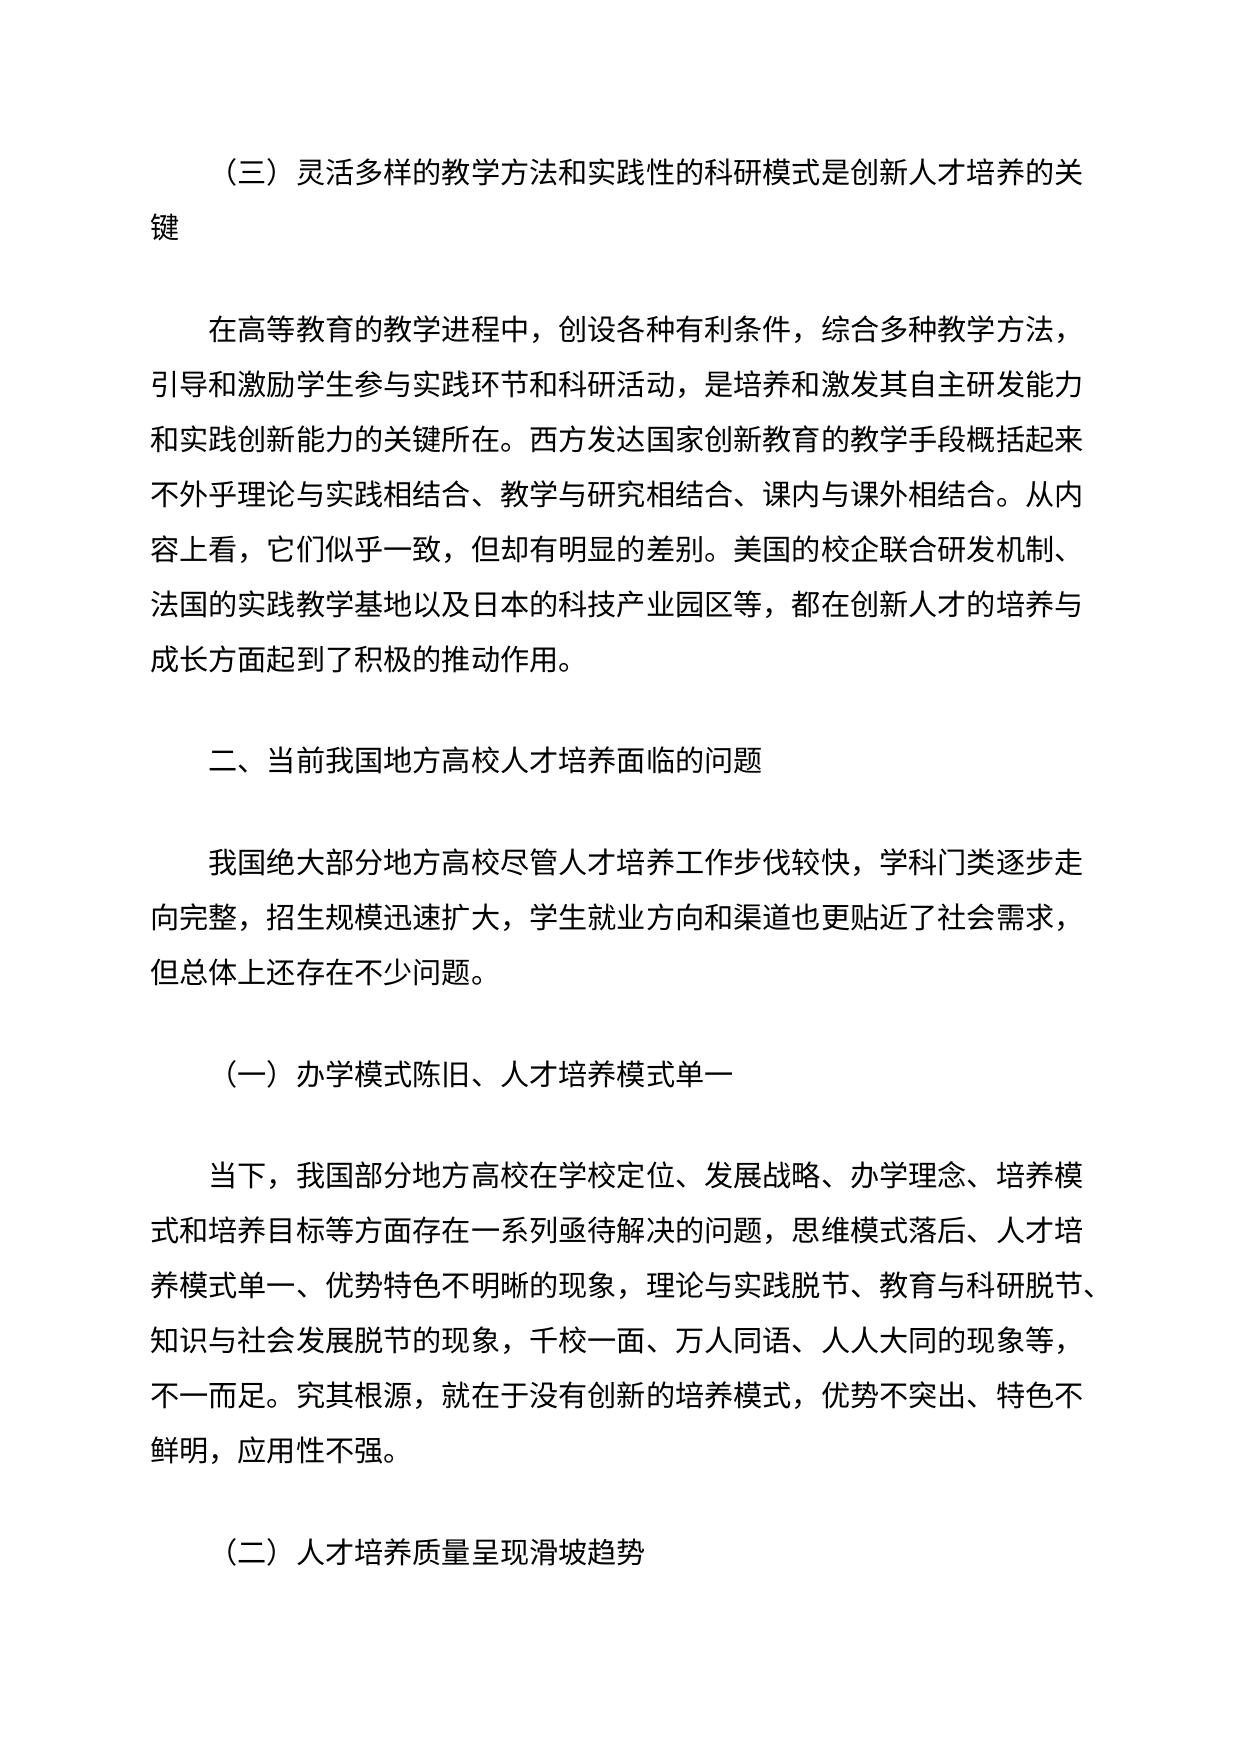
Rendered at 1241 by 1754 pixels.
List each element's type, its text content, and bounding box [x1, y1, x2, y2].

text 我国绝大部分地方高校尽管人才培养工作步伐较快，学科门类逐步走向完整，招生规模迅速扩大，学生就业方向和渠道也更贴近了社会需求，但总体上还存在不少问题。 [150, 839, 1090, 992]
text （二）人才培养质量呈现滑坡趋势 [150, 1529, 1090, 1571]
text （三）灵活多样的教学方法和实践性的科研模式是创新人才培养的关键 [150, 150, 1090, 247]
text 在高等教育的教学进程中，创设各种有利条件，综合多种教学方法，引导和激励学生参与实践环节和科研活动，是培养和激发其自主研发能力和实践创新能力的关键所在。西方发达国家创新教育的教学手段概括起来不外乎理论与实践相结合、教学与研究相结合、课内与课外相结合。从内容上看，它们似乎一致，但却有明显的差别。美国的校企联合研发机制、法国的实践教学基地以及日本的科技产业园区等，都在创新人才的培养与成长方面起到了积极的推动作用。 [150, 307, 1090, 678]
text （一）办学模式陈旧、人才培养模式单一 [150, 1051, 1090, 1093]
text 当下，我国部分地方高校在学校定位、发展战略、办学理念、培养模式和培养目标等方面存在一系列亟待解决的问题，思维模式落后、人才培养模式单一、优势特色不明晰的现象，理论与实践脱节、教育与科研脱节、知识与社会发展脱节的现象，千校一面、万人同语、人人大同的现象等，不一而足。究其根源，就在于没有创新的培养模式，优势不突出、特色不鲜明，应用性不强。 [150, 1153, 1090, 1470]
text 二、当前我国地方高校人才培养面临的问题 [150, 738, 1090, 780]
